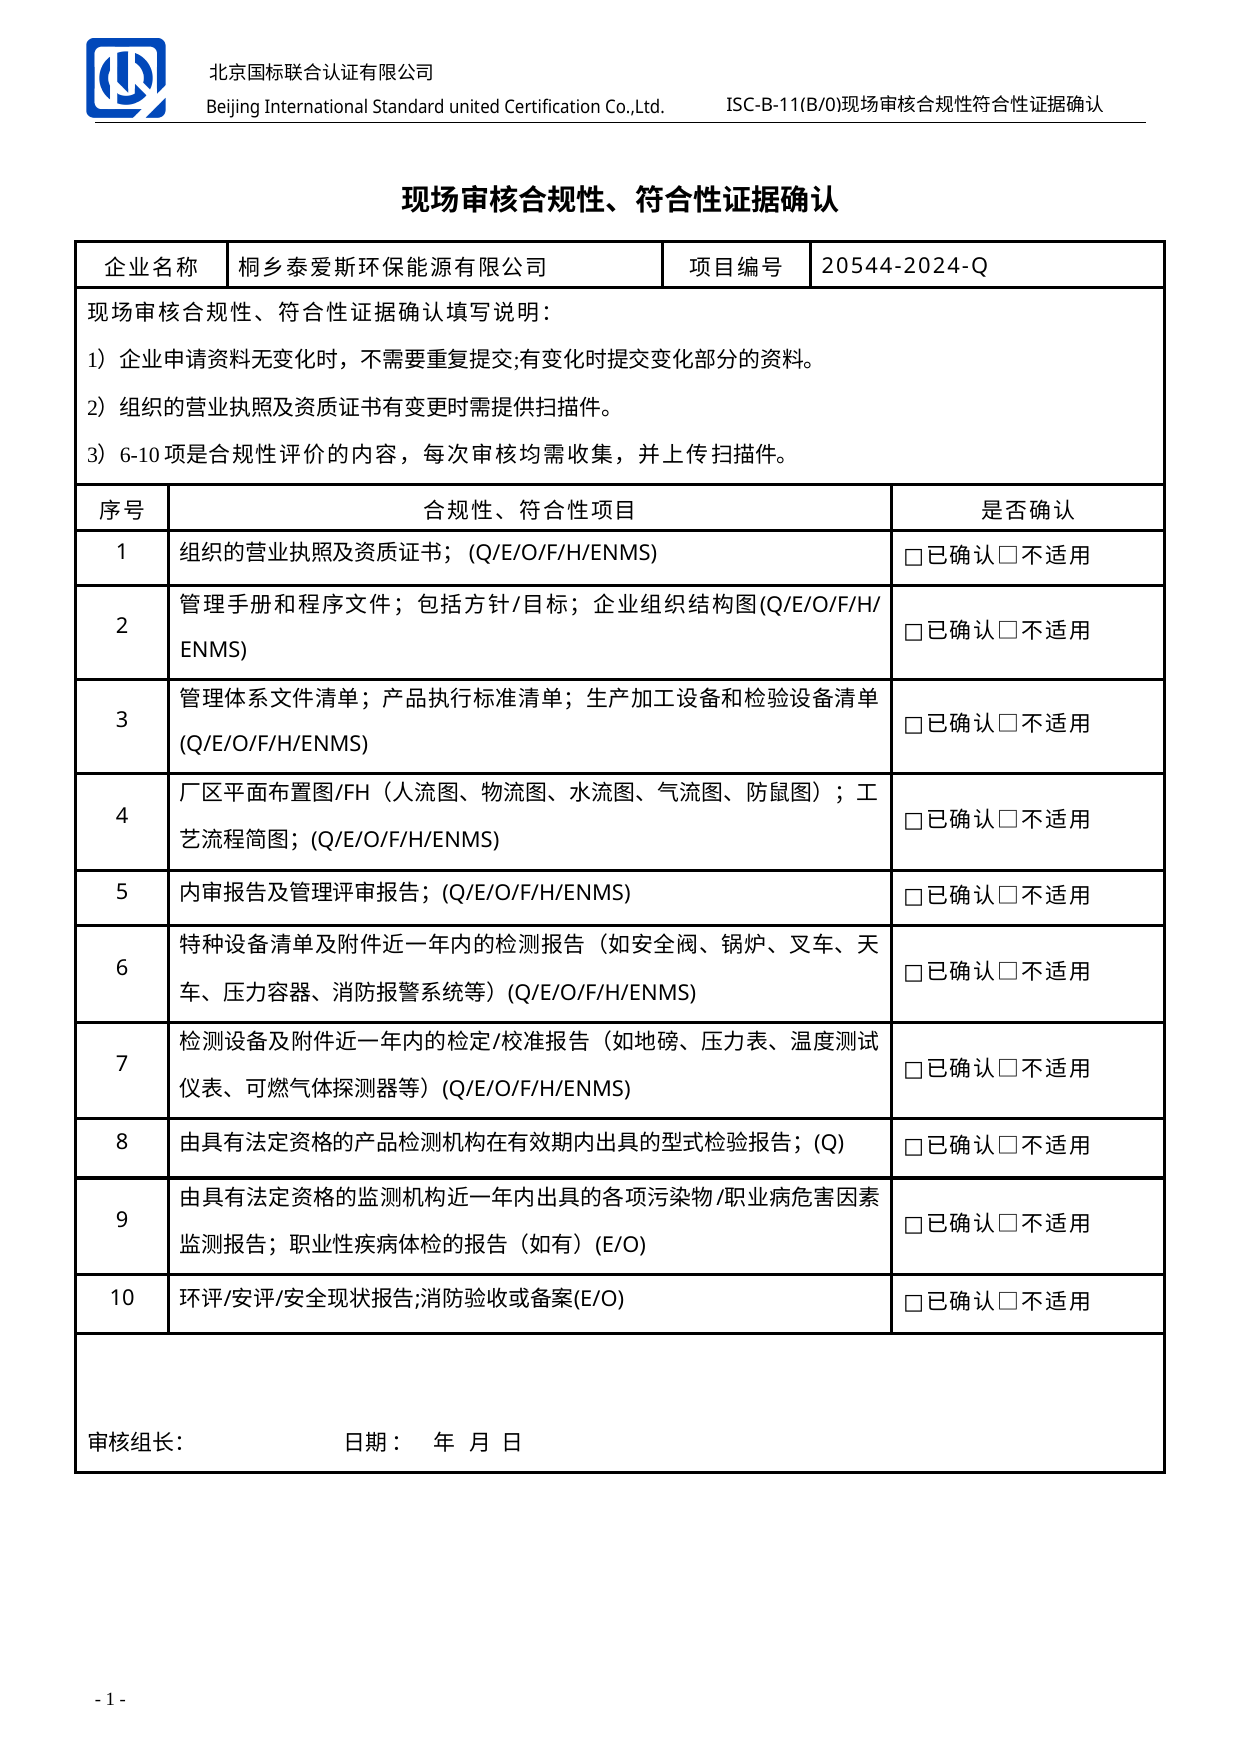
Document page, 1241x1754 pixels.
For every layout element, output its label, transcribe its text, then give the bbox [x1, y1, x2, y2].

table_cell □已确认□不适用 [893, 1024, 1163, 1117]
table_cell 6 [77, 927, 167, 1021]
table_cell 由具有法定资格的监测机构近一年内出具的各项污染物/职业病危害因素监测报告；职业性疾病体检的报告（如有）(E/O) [170, 1180, 890, 1273]
table_cell 检测设备及附件近一年内的检定/校准报告（如地磅、压力表、温度测试仪表、可燃气体探测器等）(Q/E/O/F/H/ENMS) [170, 1024, 890, 1117]
table_cell 序号 [77, 486, 167, 529]
table_cell 环评/安评/安全现状报告;消防验收或备案(E/O) [170, 1276, 890, 1332]
table_cell 4 [77, 775, 167, 868]
table_header 企业名称 [77, 243, 226, 286]
table_cell 3 [77, 681, 167, 772]
table_cell 9 [77, 1180, 167, 1273]
table_header 20544-2024-Q [812, 243, 1163, 286]
table_cell □已确认□不适用 [893, 1180, 1163, 1273]
table_cell 组织的营业执照及资质证书； (Q/E/O/F/H/ENMS) [170, 532, 890, 584]
text 现场审核合规性、符合性证据确认 [94, 177, 1146, 219]
table_cell 现场审核合规性、符合性证据确认填写说明： 1）企业申请资料无变化时，不需要重复提交;有变化时提交变化部分的资料。 2）组织的营业执照及资质证书有变更时需提供扫描件。 3）6-10项是合规性评价的内容，每次审核均需收集，并上传扫描件。 [77, 289, 1163, 483]
table_cell 1 [77, 532, 167, 584]
table_cell 内审报告及管理评审报告；(Q/E/O/F/H/ENMS) [170, 872, 890, 924]
table_cell 由具有法定资格的产品检测机构在有效期内出具的型式检验报告；(Q) [170, 1120, 890, 1176]
table_cell □已确认□不适用 [893, 1120, 1163, 1176]
table_cell 厂区平面布置图/FH（人流图、物流图、水流图、气流图、防鼠图）；工艺流程简图；(Q/E/O/F/H/ENMS) [170, 775, 890, 868]
table_cell □已确认□不适用 [893, 927, 1163, 1021]
table_cell 5 [77, 872, 167, 924]
table_cell □已确认□不适用 [893, 1276, 1163, 1332]
table_cell 8 [77, 1120, 167, 1176]
table_cell 2 [77, 587, 167, 678]
table_cell 7 [77, 1024, 167, 1117]
table_cell 是否确认 [893, 486, 1163, 529]
table_cell □已确认□不适用 [893, 532, 1163, 584]
table_cell 审核组长： 日期 ： 年 月 日 [77, 1335, 1163, 1471]
table_cell 10 [77, 1276, 167, 1332]
table_cell 管理手册和程序文件；包括方针/目标；企业组织结构图(Q/E/O/F/H/ENMS) [170, 587, 890, 678]
table_cell 管理体系文件清单；产品执行标准清单；生产加工设备和检验设备清单(Q/E/O/F/H/ENMS) [170, 681, 890, 772]
table_header 项目编号 [664, 243, 809, 286]
table_cell □已确认□不适用 [893, 681, 1163, 772]
picture [86, 38, 166, 118]
table_cell □已确认□不适用 [893, 872, 1163, 924]
table_cell □已确认□不适用 [893, 775, 1163, 868]
table_cell 合规性、符合性项目 [170, 486, 890, 529]
table_cell 特种设备清单及附件近一年内的检测报告（如安全阀、锅炉、叉车、天车、压力容器、消防报警系统等）(Q/E/O/F/H/ENMS) [170, 927, 890, 1021]
table_cell □已确认□不适用 [893, 587, 1163, 678]
table_header 桐乡泰爱斯环保能源有限公司 [229, 243, 661, 286]
